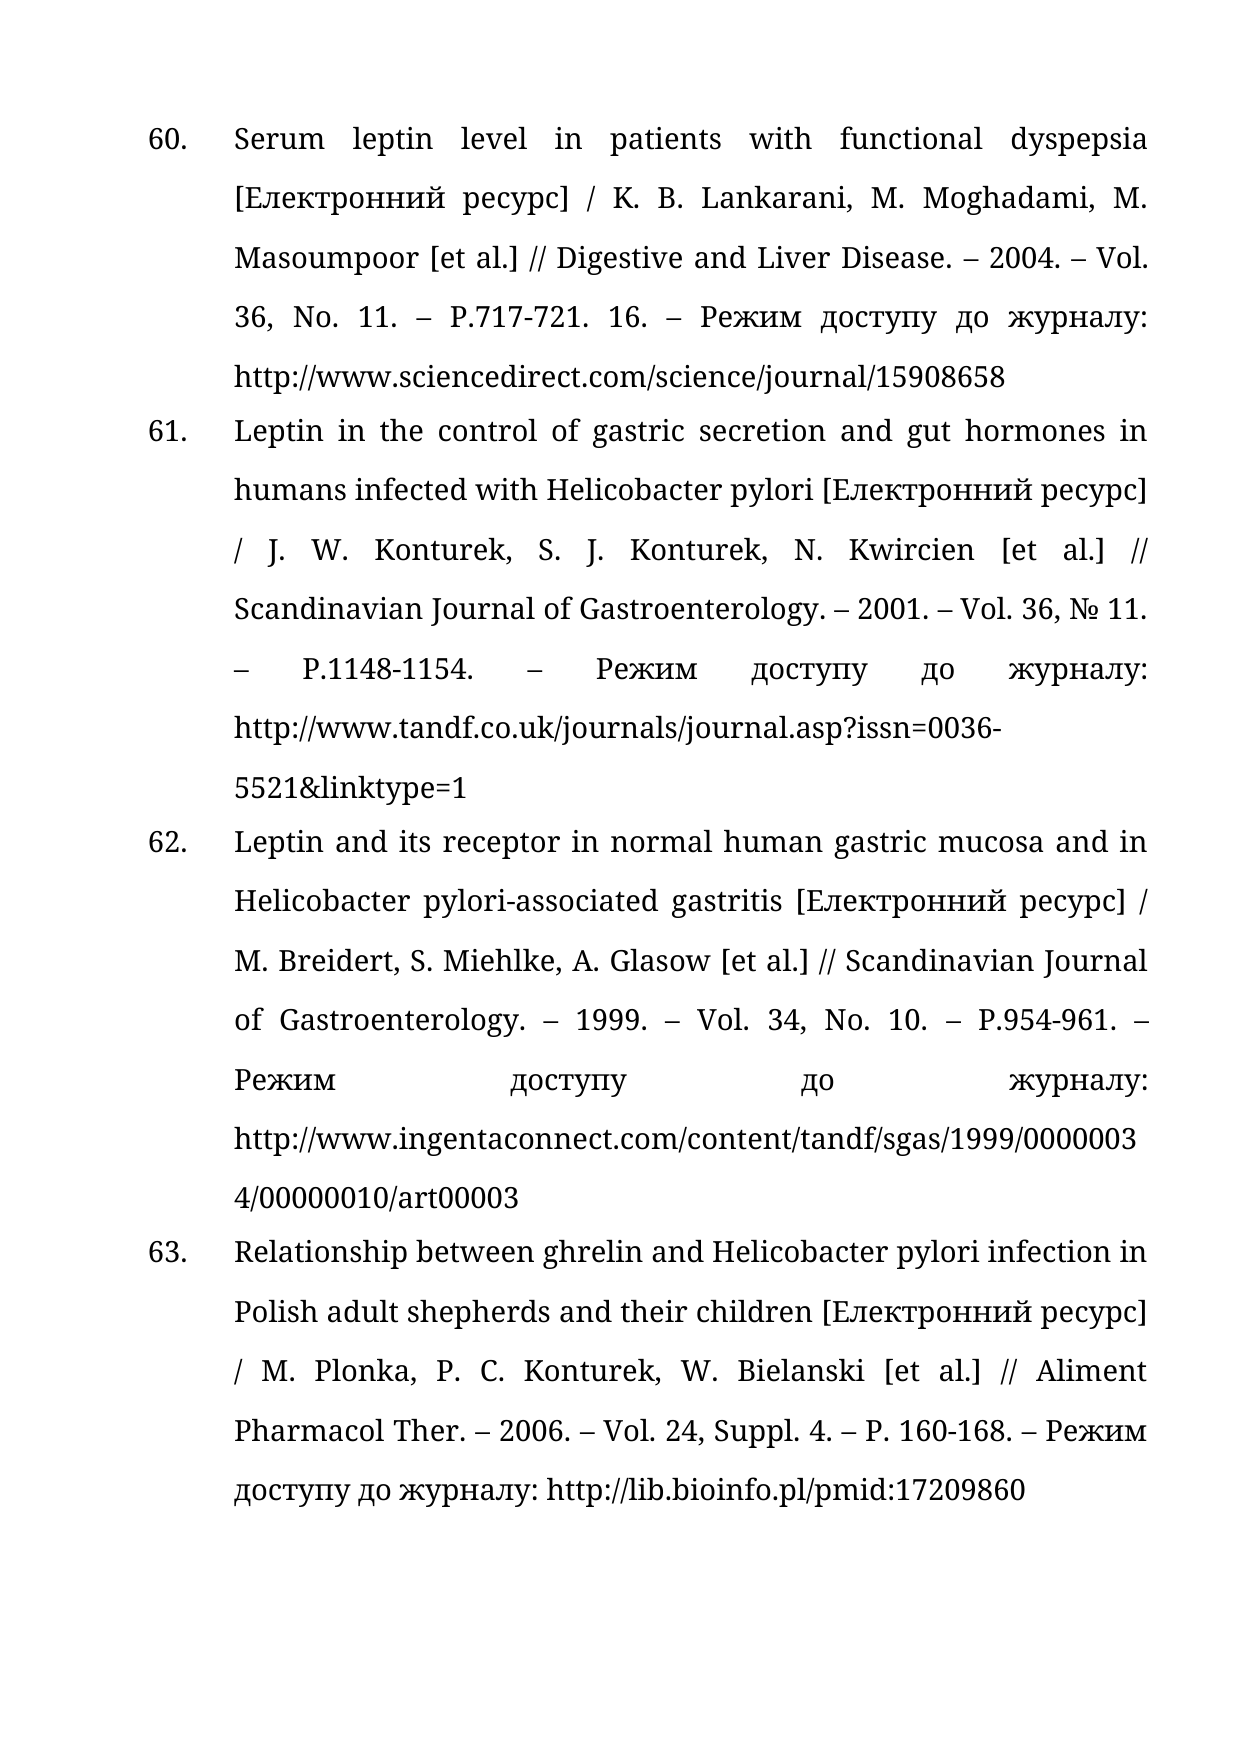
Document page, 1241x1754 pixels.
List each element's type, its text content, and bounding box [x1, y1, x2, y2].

table_cell [136, 821, 223, 1232]
table_cell Serum leptin level in patients with functional dyspepsia [Електронний ресурс] / K. B. Lankarani, M. Moghadami, M. Masoumpoor [et al.] // Digestive and Liver Disease. – 2004. – Vol. 36, No. 11. – P.717-721. 16. – Режим доступу до журналу: http://www.sciencedirect.com/science/journal/15908658 [223, 118, 1160, 410]
table_cell Leptin and its receptor in normal human gastric mucosa and in Helicobacter pylori-associated gastritis [Електронний ресурс] / M. Breidert, S. Miehlke, A. Glasow [et al.] // Scandinavian Journal of Gastroenterology. – 1999. – Vol. 34, No. 10. – P.954-961. – Режим доступу до журналу: http://www.ingentaconnect.com/content/tandf/sgas/1999/00000034/00000010/art00003 [223, 821, 1160, 1232]
table_cell Leptin in the control of gastric secretion and gut hormones in humans infected with Helicobacter pylori [Електронний ресурс] / J. W. Konturek, S. J. Konturek, N. Kwircien [et al.] // Scandinavian Journal of Gastroenterology. – 2001. – Vol. 36, № 11. – P.1148-1154. – Режим доступу до журналу: http://www.tandf.co.uk/journals/journal.asp?issn=0036-5521&linktype=1 [223, 410, 1160, 821]
table_cell [136, 118, 223, 410]
table_cell [136, 1232, 223, 1523]
table_cell [136, 410, 223, 821]
table_cell Relationship between ghrelin and Helicobacter pylori infection in Polish adult shepherds and their children [Електронний ресурс] / M. Plonka, P. C. Konturek, W. Bielanski [et al.] // Aliment Pharmacol Ther. – 2006. – Vol. 24, Suppl. 4. – P. 160-168. – Режим доступу до журналу: http://lib.bioinfo.pl/pmid:17209860 [223, 1232, 1160, 1523]
